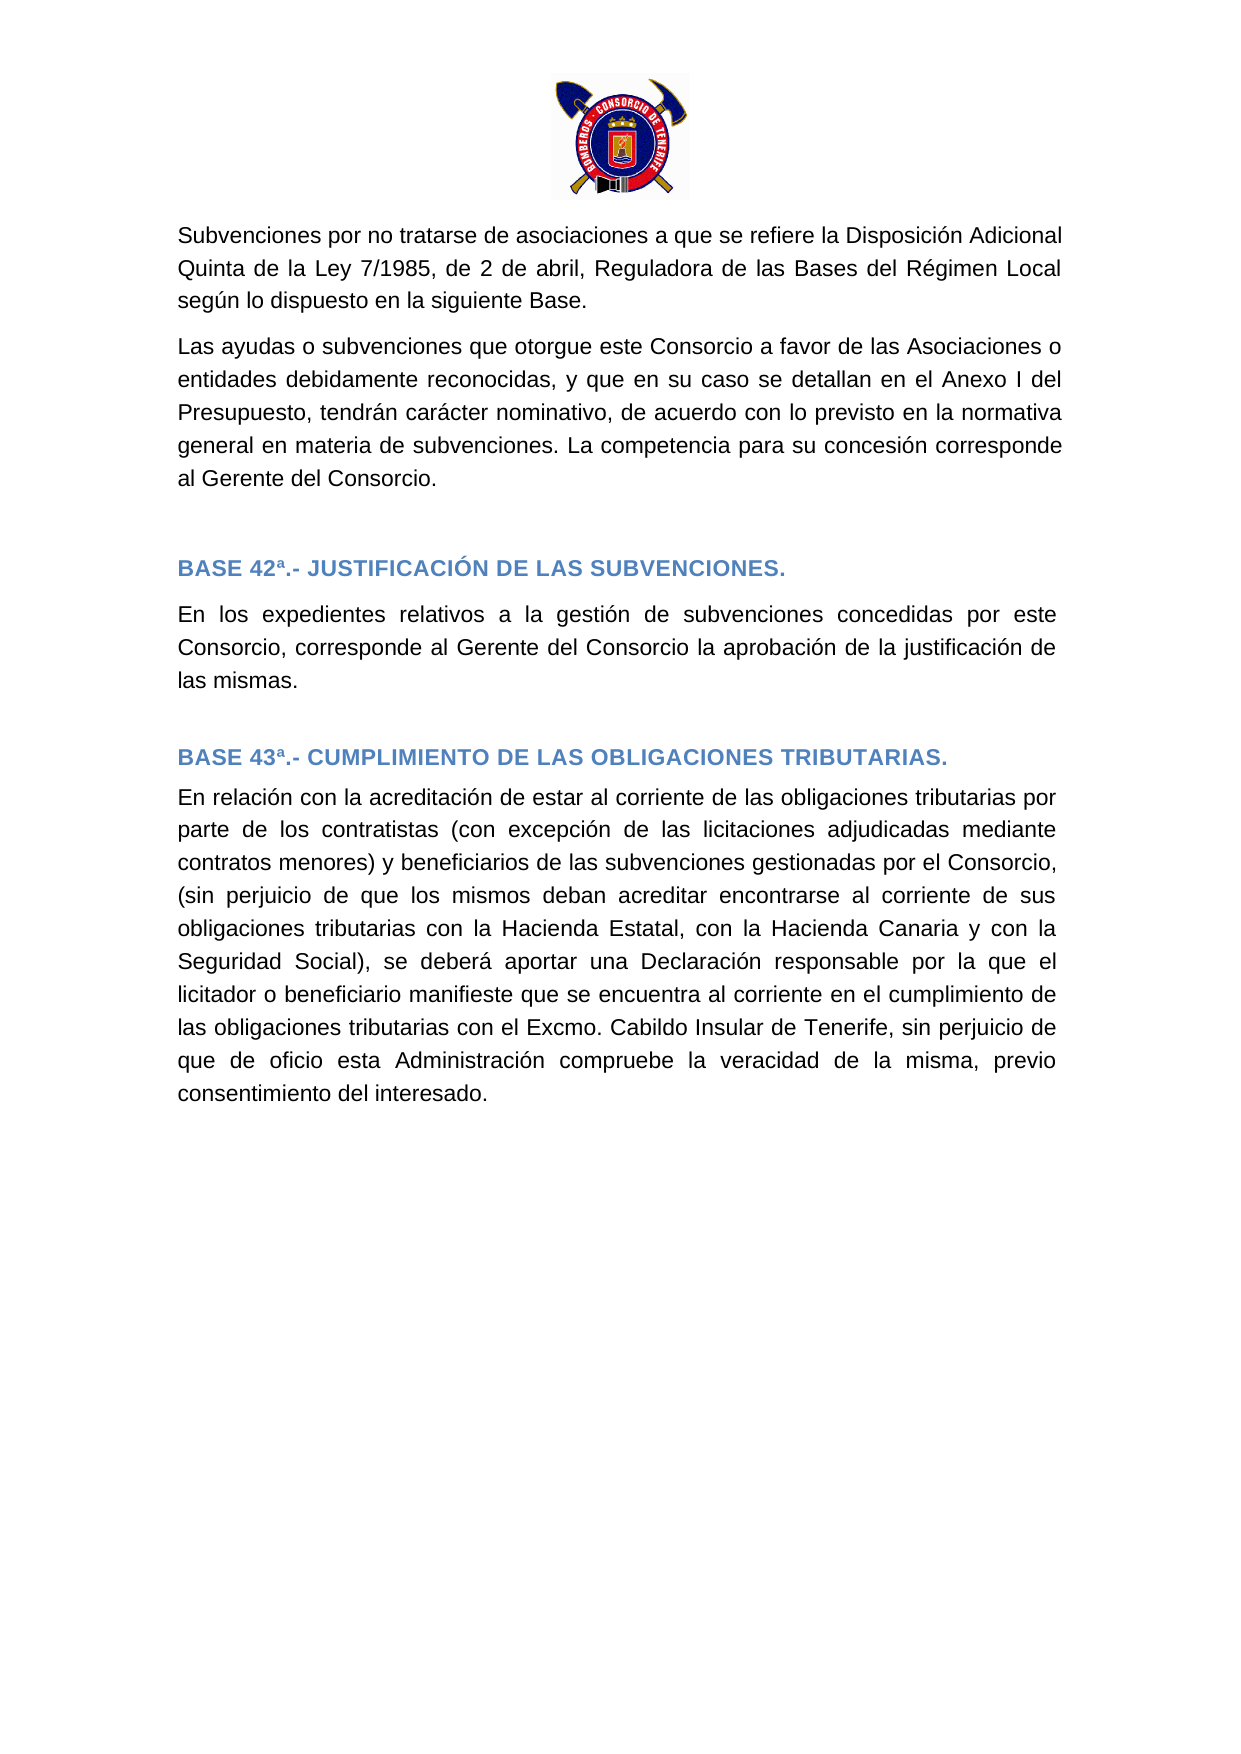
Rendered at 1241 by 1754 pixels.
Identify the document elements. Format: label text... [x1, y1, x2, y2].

picture [550, 73, 690, 200]
text BASE 42ª.- JUSTIFICACIÓN DE LAS SUBVENCIONES. [177, 555, 1057, 582]
text En relación con la acreditación de estar al corriente de las obligaciones tributarias por parte de los contratistas (con excepción de las licitaciones adjudicadas mediante contratos menores) y beneficiarios de las subvenciones gestionadas por el Consorcio, (sin perjuicio de que los mismos deban acreditar encontrarse al corriente de sus obligaciones tributarias con la Hacienda Estatal, con la Hacienda Canaria y con la Seguridad Social), se deberá aportar una Declaración responsable por la que el licitador o beneficiario manifieste que se encuentra al corriente en el cumplimiento de las obligaciones tributarias con el Excmo. Cabildo Insular de Tenerife, sin perjuicio de que de oficio esta Administración compruebe la veracidad de la misma, previo consentimiento del interesado. [177, 783, 1057, 1106]
text Las ayudas o subvenciones que otorgue este Consorcio a favor de las Asociaciones o entidades debidamente reconocidas, y que en su caso se detallan en el Anexo I del Presupuesto, tendrán carácter nominativo, de acuerdo con lo previsto en la normativa general en materia de subvenciones. La competencia para su concesión corresponde al Gerente del Consorcio. [177, 333, 1063, 491]
text BASE 43ª.- CUMPLIMIENTO DE LAS OBLIGACIONES TRIBUTARIAS. [177, 741, 1063, 771]
text En los expedientes relativos a la gestión de subvenciones concedidas por este Consorcio, corresponde al Gerente del Consorcio la aprobación de la justificación de las mismas. [177, 601, 1057, 693]
